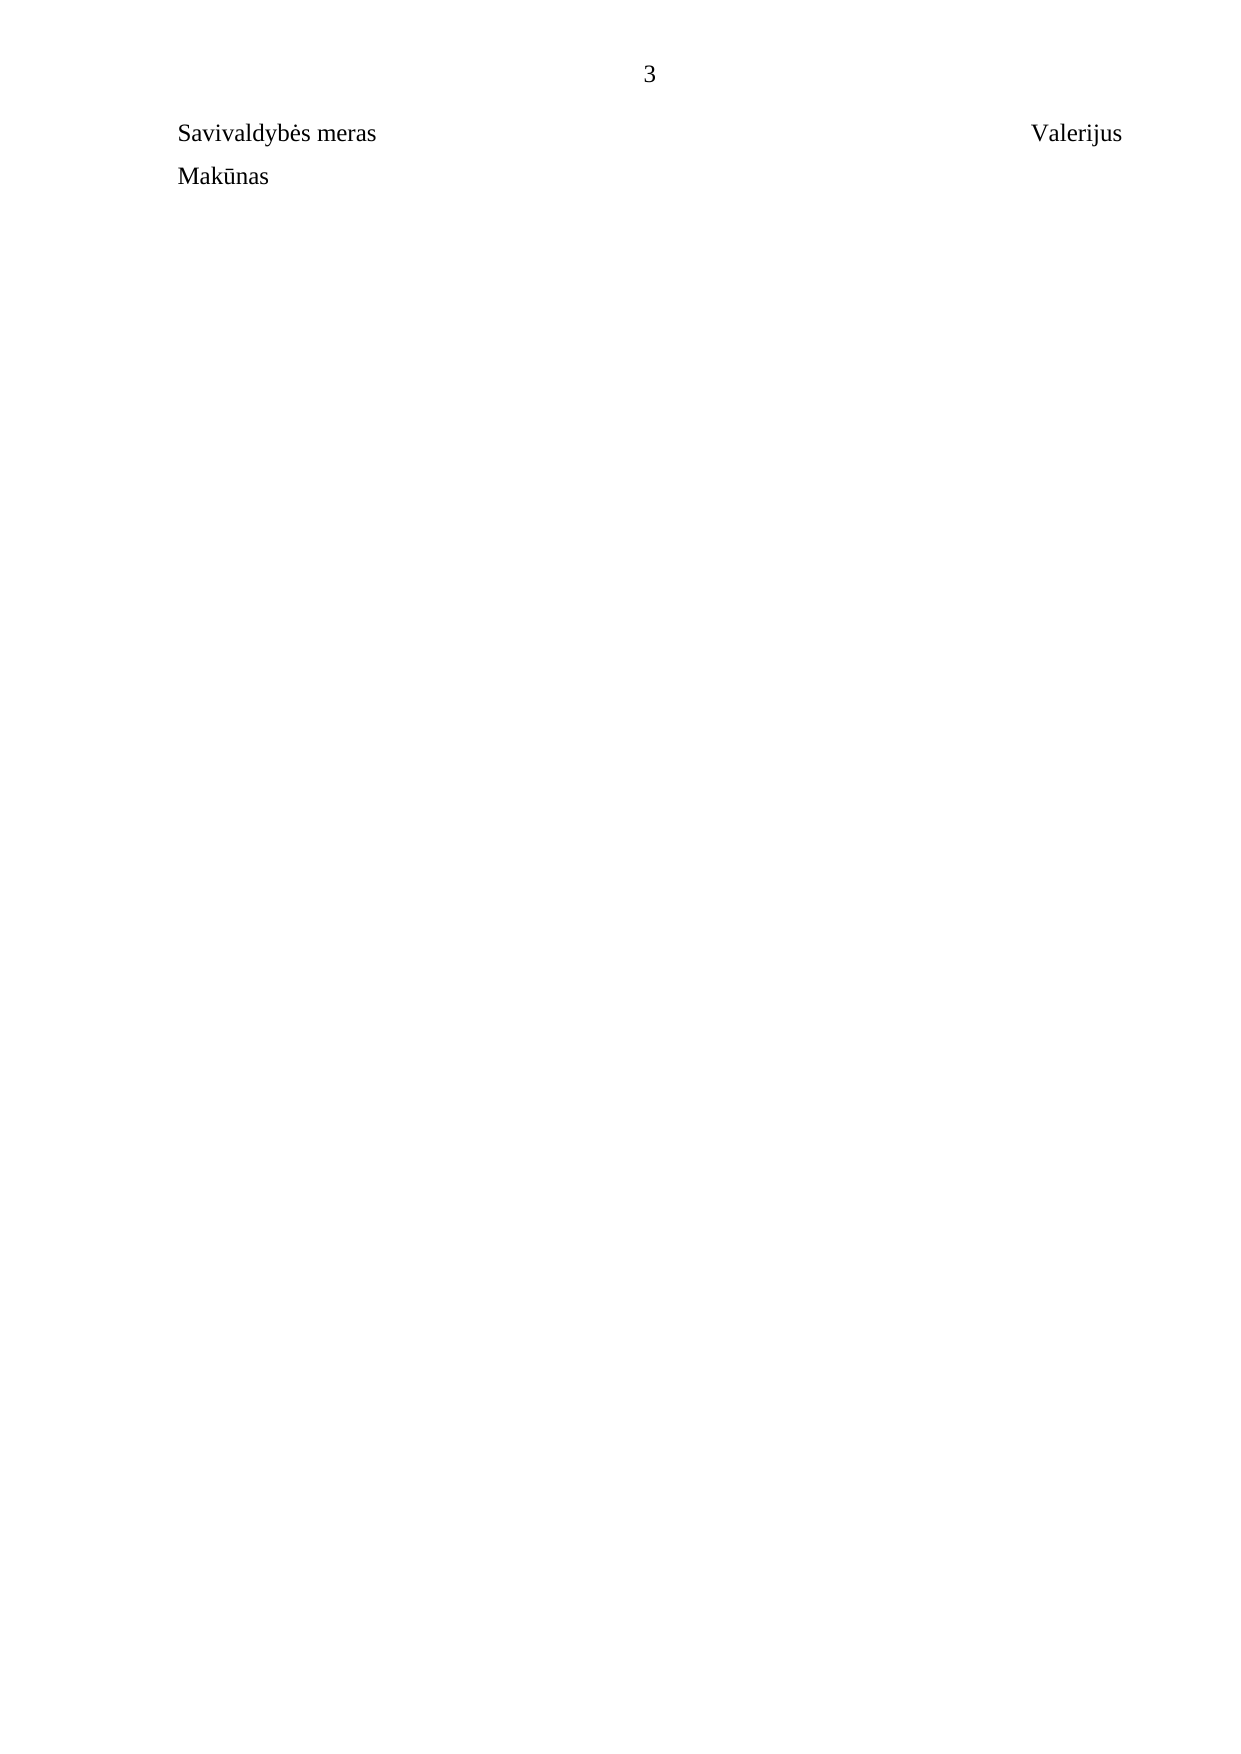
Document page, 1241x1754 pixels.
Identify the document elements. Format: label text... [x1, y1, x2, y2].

text Savivaldybės meras Valerijus Makūnas [177, 118, 1122, 190]
